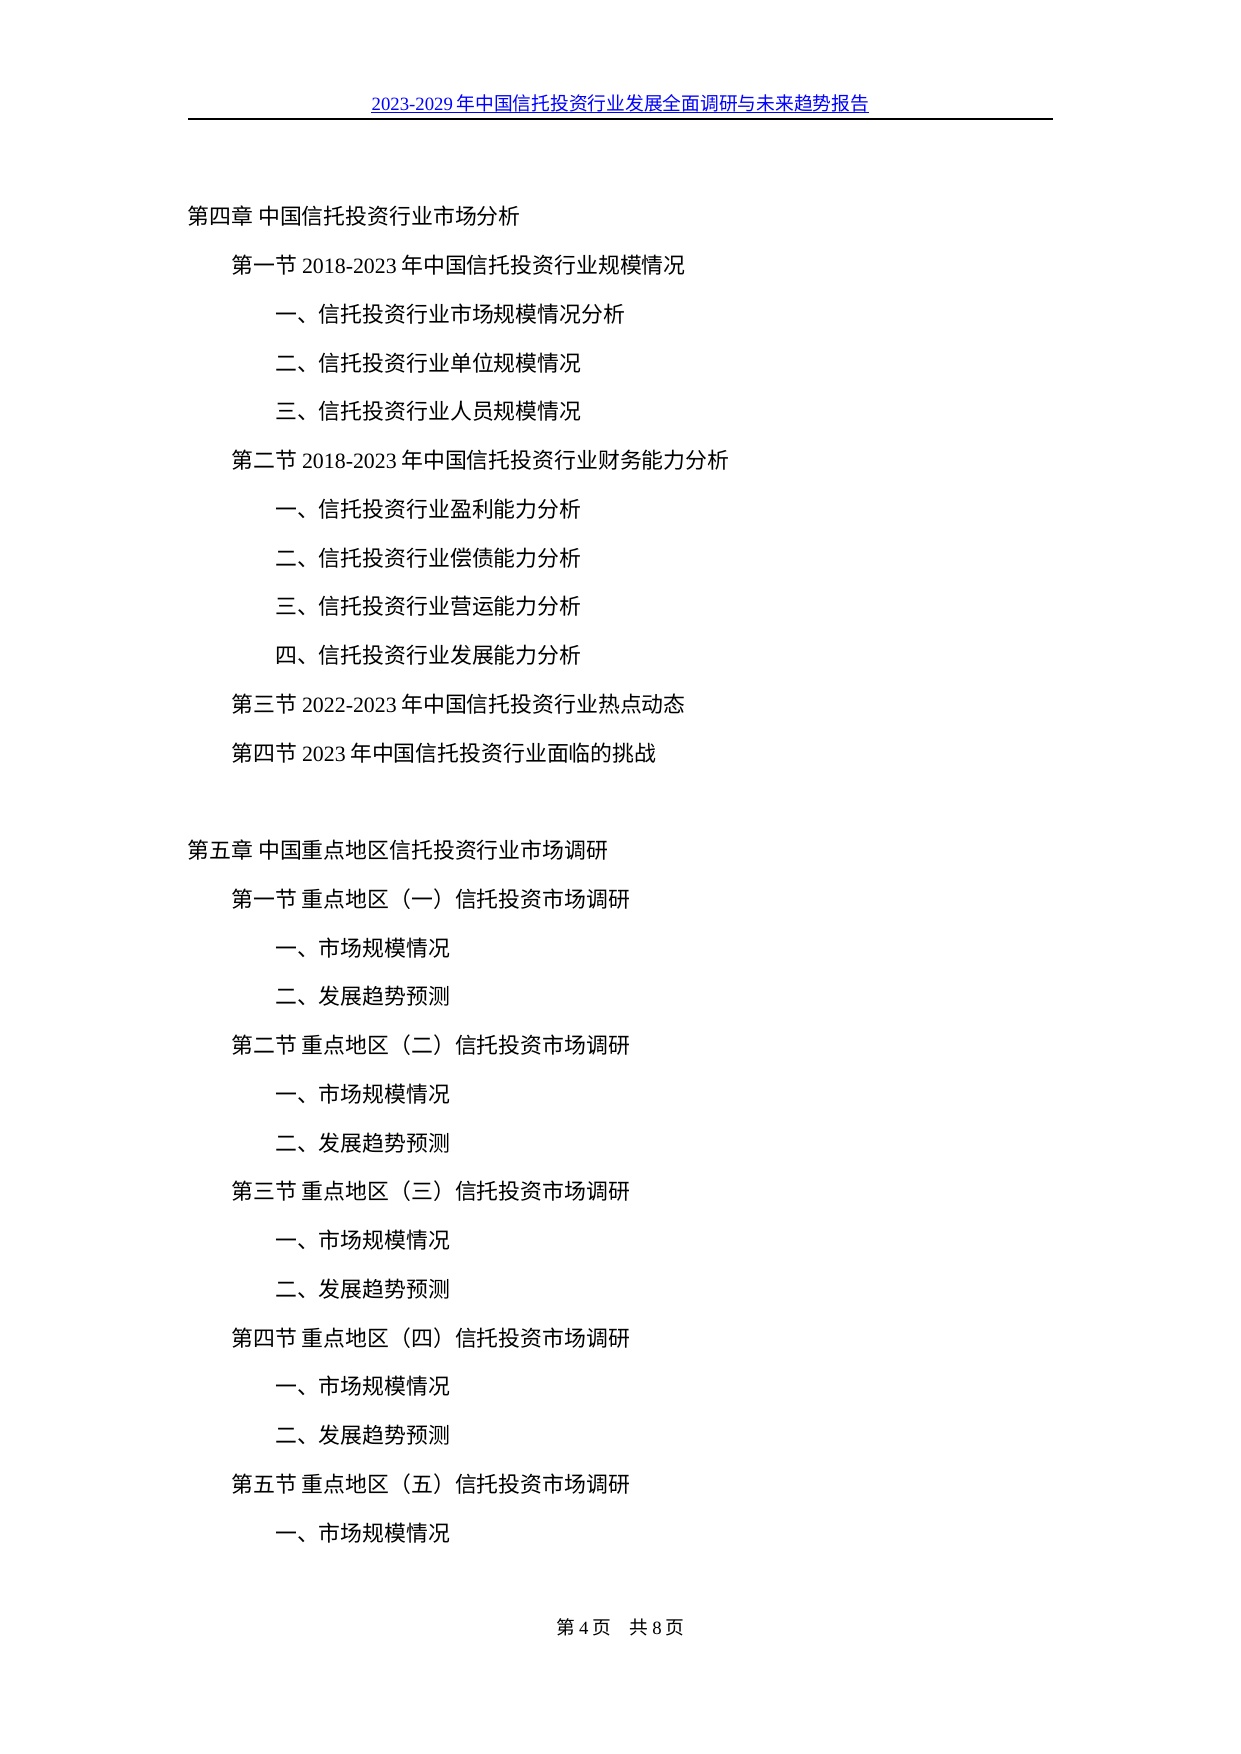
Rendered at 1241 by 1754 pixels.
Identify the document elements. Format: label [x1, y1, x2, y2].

text [187, 150, 1053, 1548]
